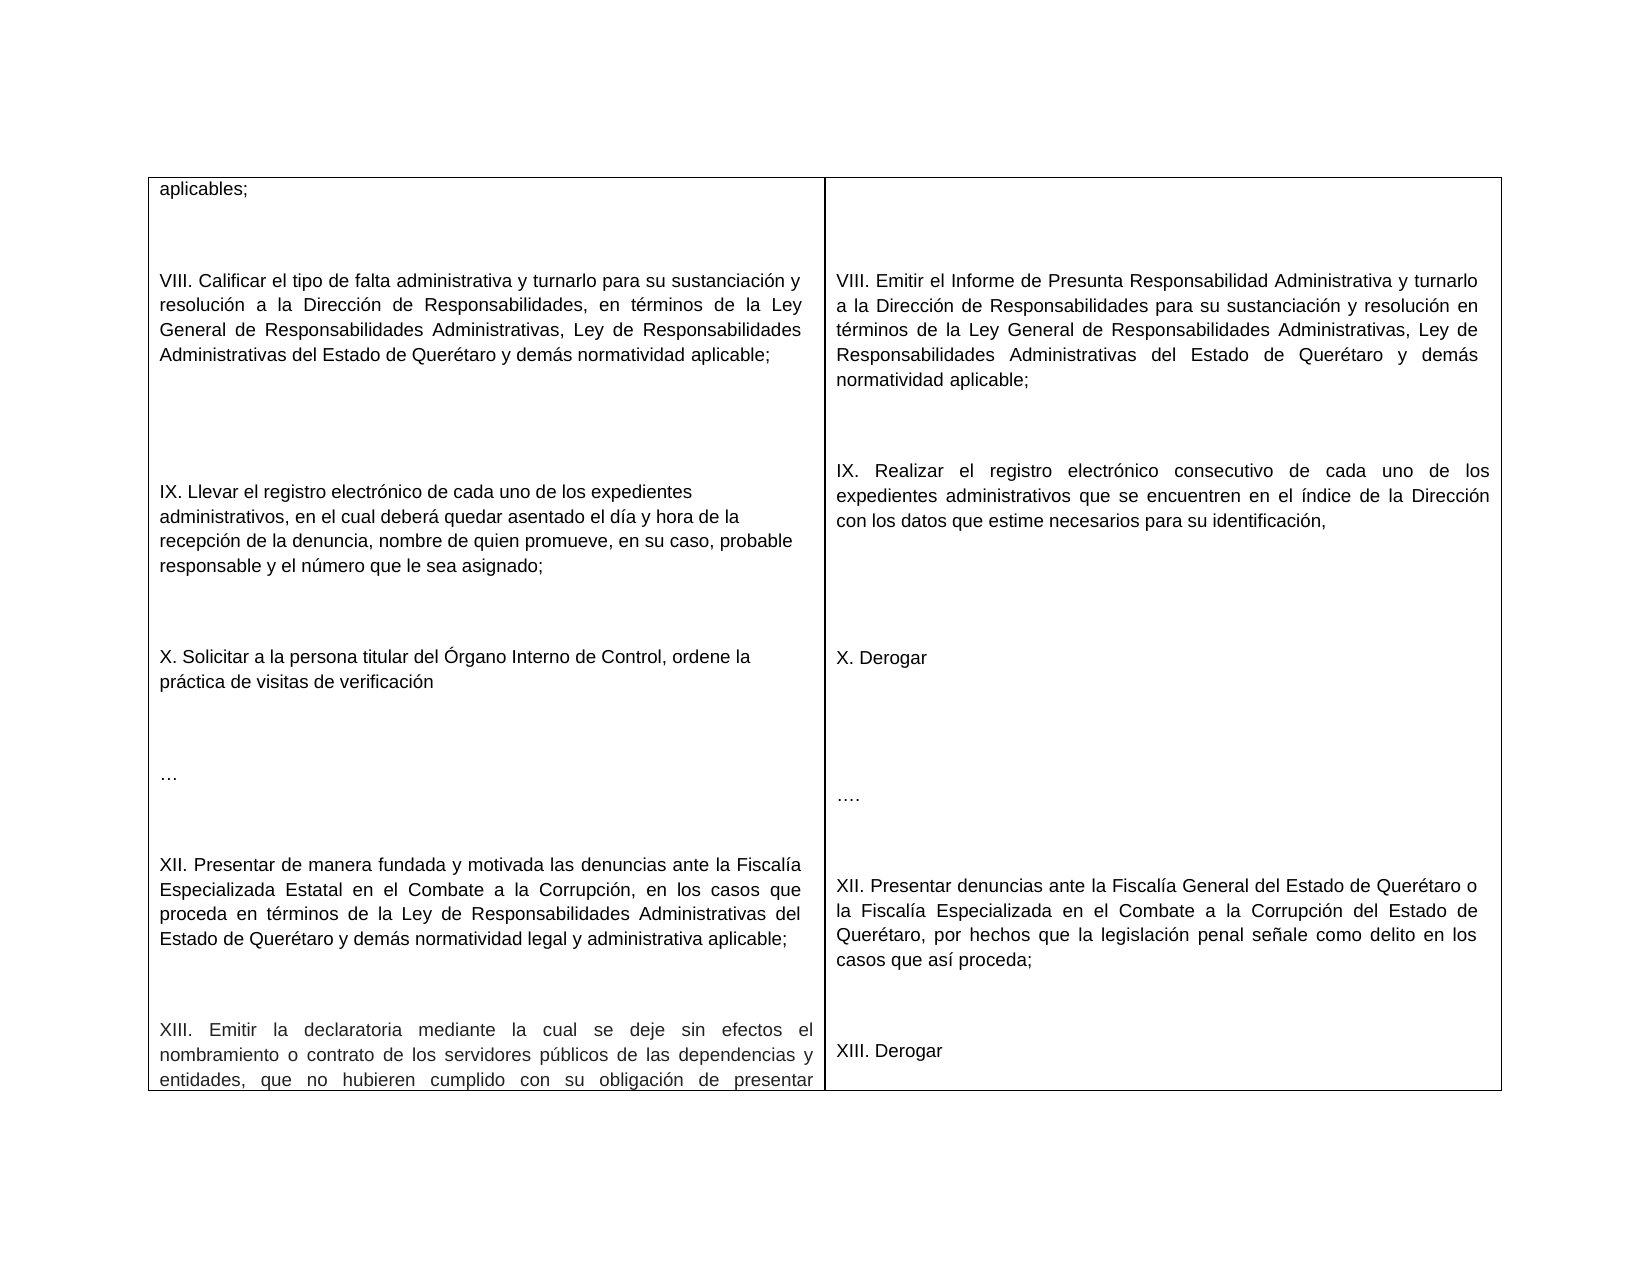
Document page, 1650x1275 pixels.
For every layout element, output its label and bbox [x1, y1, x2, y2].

table_cell [826, 178, 1501, 1090]
table_cell [149, 178, 824, 1090]
